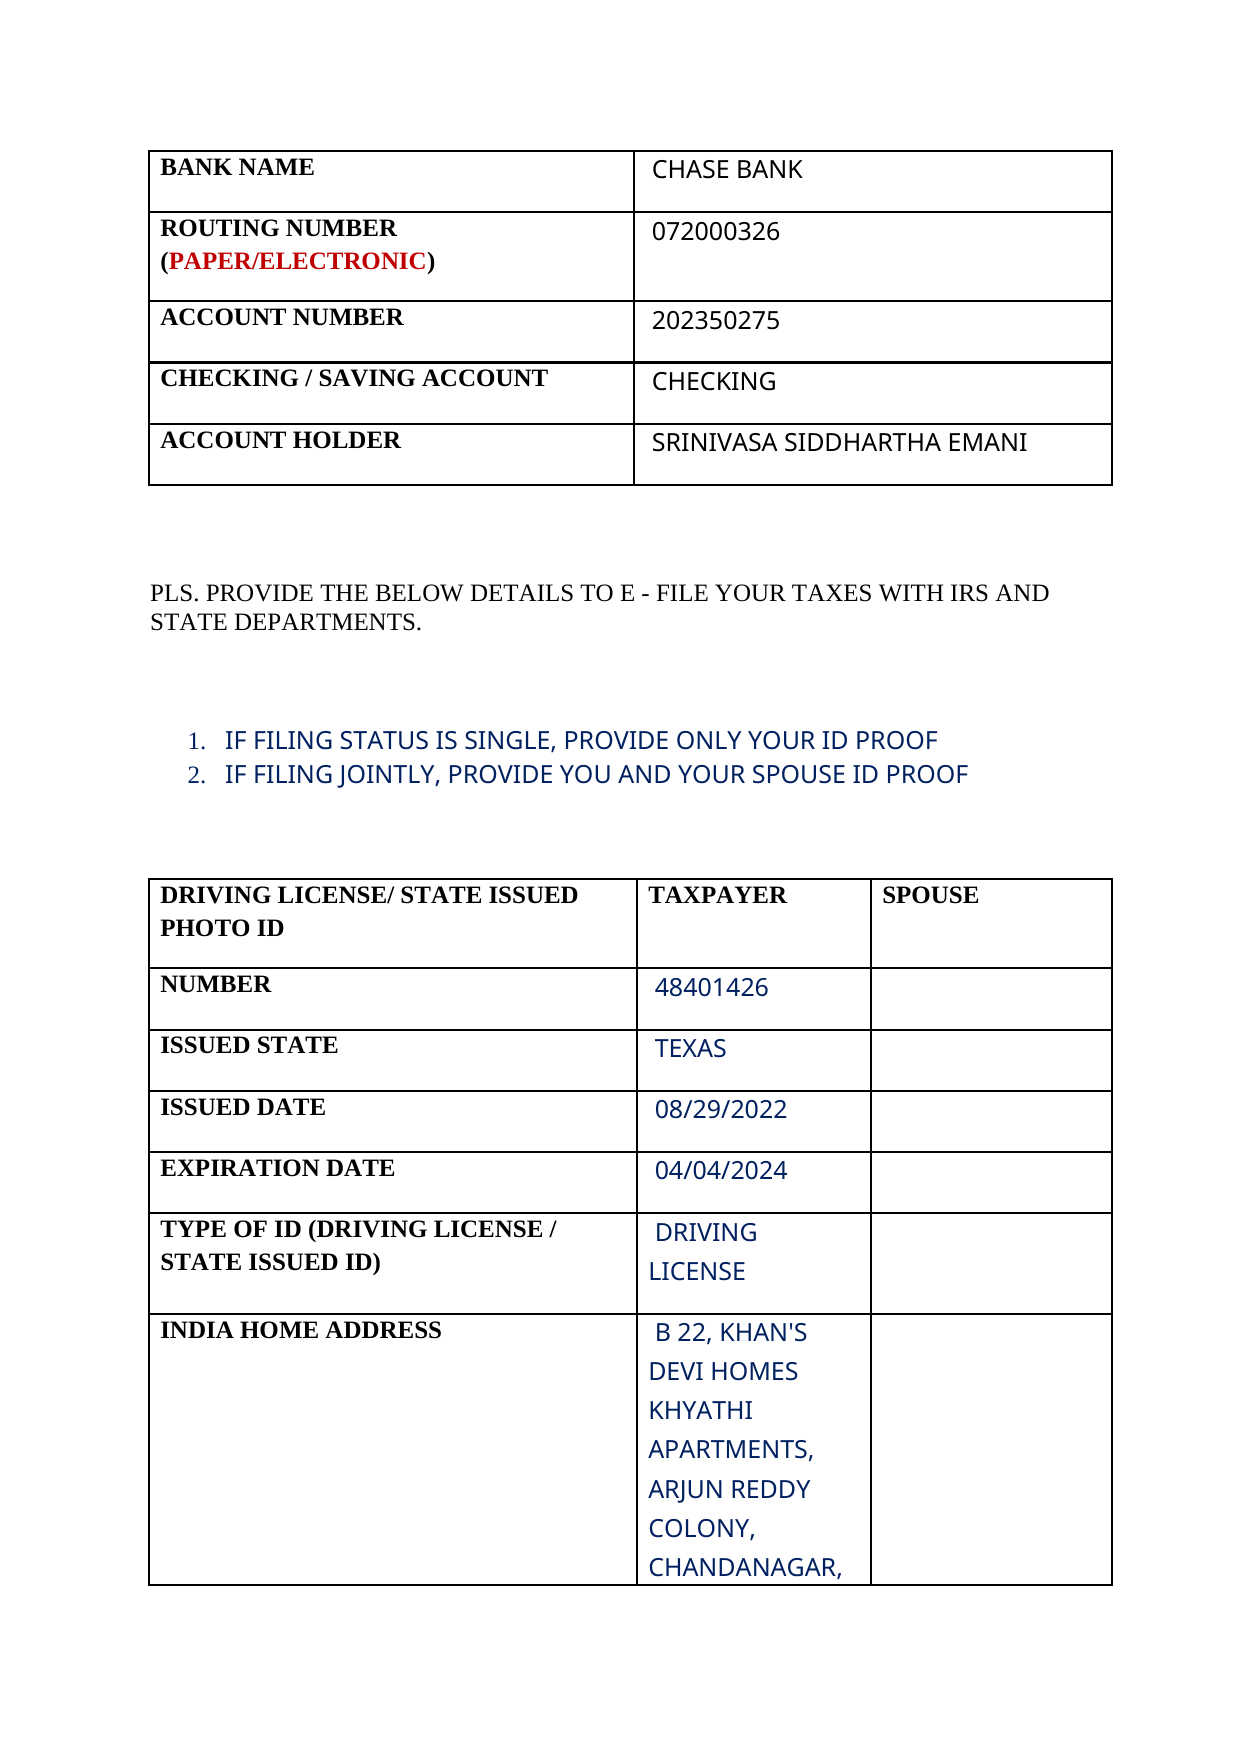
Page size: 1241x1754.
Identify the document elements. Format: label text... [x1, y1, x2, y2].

table_cell TYPE OF ID (DRIVING LICENSE / STATE ISSUED ID) [150, 1214, 636, 1313]
table_cell CHECKING [635, 364, 1111, 423]
table_cell 48401426 [638, 969, 870, 1028]
table_header DRIVING LICENSE/ STATE ISSUED PHOTO ID [150, 880, 636, 967]
table_cell [872, 1092, 1111, 1151]
list IF FILING JOINTLY, PROVIDE YOU AND YOUR SPOUSE ID PROOF [187, 757, 1090, 791]
table_cell ISSUED DATE [150, 1092, 636, 1151]
table_cell 072000326 [635, 213, 1111, 300]
table_header TAXPAYER [638, 880, 870, 967]
table_cell [872, 969, 1111, 1028]
table_cell [872, 1153, 1111, 1212]
table_header BANK NAME [150, 152, 633, 211]
text PLS. PROVIDE THE BELOW DETAILS TO E - FILE YOUR TAXES WITH IRS AND STATE DEPARTMENTS. [150, 578, 1090, 636]
table_cell [872, 1315, 1111, 1584]
table_cell INDIA HOME ADDRESS [150, 1315, 636, 1584]
table_cell TEXAS [638, 1031, 870, 1090]
table_cell CHECKING / SAVING ACCOUNT [150, 364, 633, 423]
table_cell [872, 1214, 1111, 1313]
table_cell NUMBER [150, 969, 636, 1028]
table_cell ROUTING NUMBER (PAPER/ELECTRONIC) [150, 213, 633, 300]
table_cell ACCOUNT NUMBER [150, 302, 633, 361]
table_cell [872, 1031, 1111, 1090]
list IF FILING STATUS IS SINGLE, PROVIDE ONLY YOUR ID PROOF [187, 723, 1090, 757]
table_cell EXPIRATION DATE [150, 1153, 636, 1212]
table_cell 08/29/2022 [638, 1092, 870, 1151]
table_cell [638, 1315, 870, 1584]
table_cell ISSUED STATE [150, 1031, 636, 1090]
table_header SPOUSE [872, 880, 1111, 967]
table_header CHASE BANK [635, 152, 1111, 211]
table_cell DRIVING LICENSE [638, 1214, 870, 1313]
table_cell ACCOUNT HOLDER [150, 425, 633, 484]
table_cell 04/04/2024 [638, 1153, 870, 1212]
table_cell SRINIVASA SIDDHARTHA EMANI [635, 425, 1111, 484]
table_cell 202350275 [635, 302, 1111, 361]
